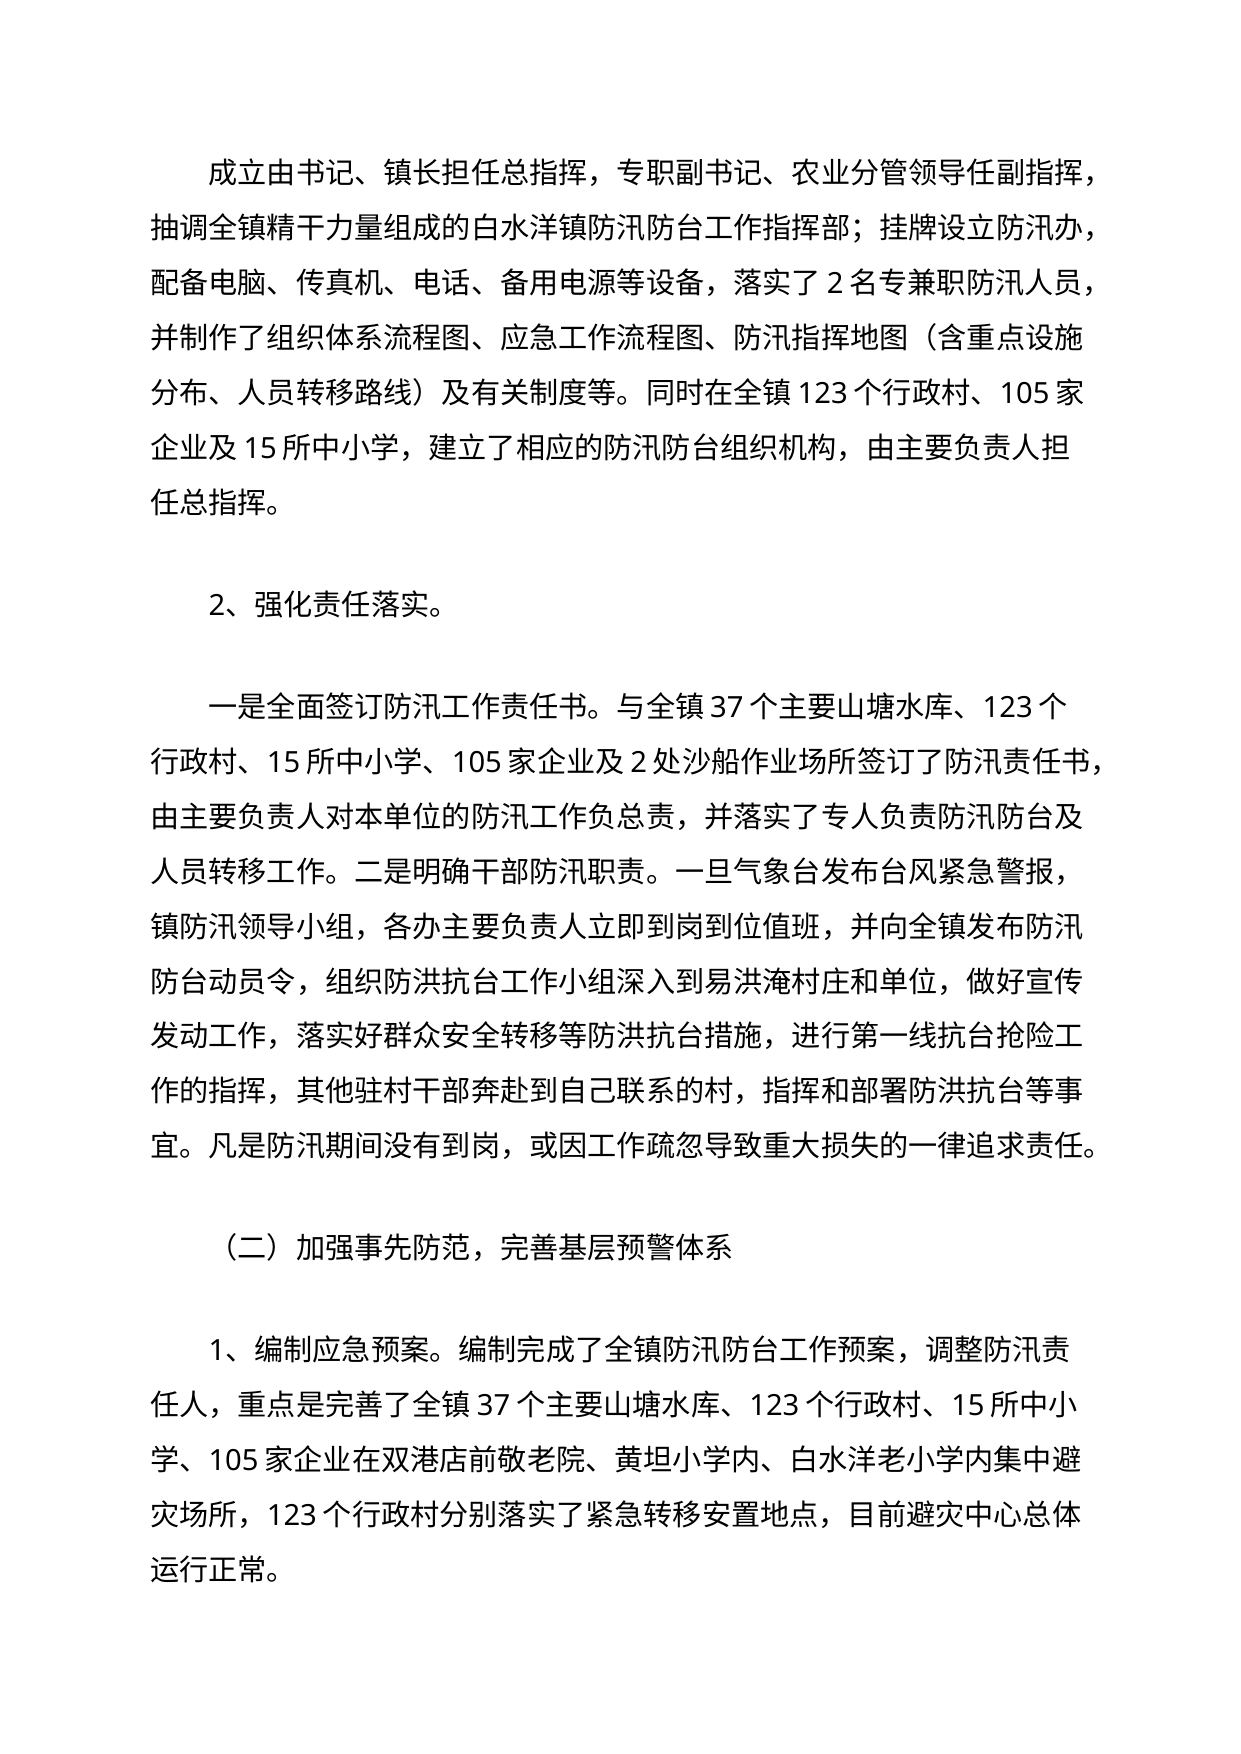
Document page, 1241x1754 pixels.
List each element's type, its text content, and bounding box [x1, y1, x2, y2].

text 1、编制应急预案。编制完成了全镇防汛防台工作预案，调整防汛责任人，重点是完善了全镇37个主要山塘水库、123个行政村、15所中小学、105家企业在双港店前敬老院、黄坦小学内、白水洋老小学内集中避灾场所，123个行政村分别落实了紧急转移安置地点，目前避灾中心总体运行正常。 [150, 1326, 1090, 1589]
text 一是全面签订防汛工作责任书。与全镇37个主要山塘水库、123个行政村、15所中小学、105家企业及2处沙船作业场所签订了防汛责任书，由主要负责人对本单位的防汛工作负总责，并落实了专人负责防汛防台及人员转移工作。二是明确干部防汛职责。一旦气象台发布台风紧急警报，镇防汛领导小组，各办主要负责人立即到岗到位值班，并向全镇发布防汛防台动员令，组织防洪抗台工作小组深入到易洪淹村庄和单位，做好宣传发动工作，落实好群众安全转移等防洪抗台措施，进行第一线抗台抢险工作的指挥，其他驻村干部奔赴到自己联系的村，指挥和部署防洪抗台等事宜。凡是防汛期间没有到岗，或因工作疏忽导致重大损失的一律追求责任。 [150, 683, 1090, 1165]
text （二）加强事先防范，完善基层预警体系 [150, 1224, 1090, 1267]
text 成立由书记、镇长担任总指挥，专职副书记、农业分管领导任副指挥，抽调全镇精干力量组成的白水洋镇防汛防台工作指挥部；挂牌设立防汛办，配备电脑、传真机、电话、备用电源等设备，落实了2名专兼职防汛人员，并制作了组织体系流程图、应急工作流程图、防汛指挥地图（含重点设施分布、人员转移路线）及有关制度等。同时在全镇123个行政村、105家企业及15所中小学，建立了相应的防汛防台组织机构，由主要负责人担任总指挥。 [150, 150, 1090, 522]
text 2、强化责任落实。 [150, 581, 1090, 624]
